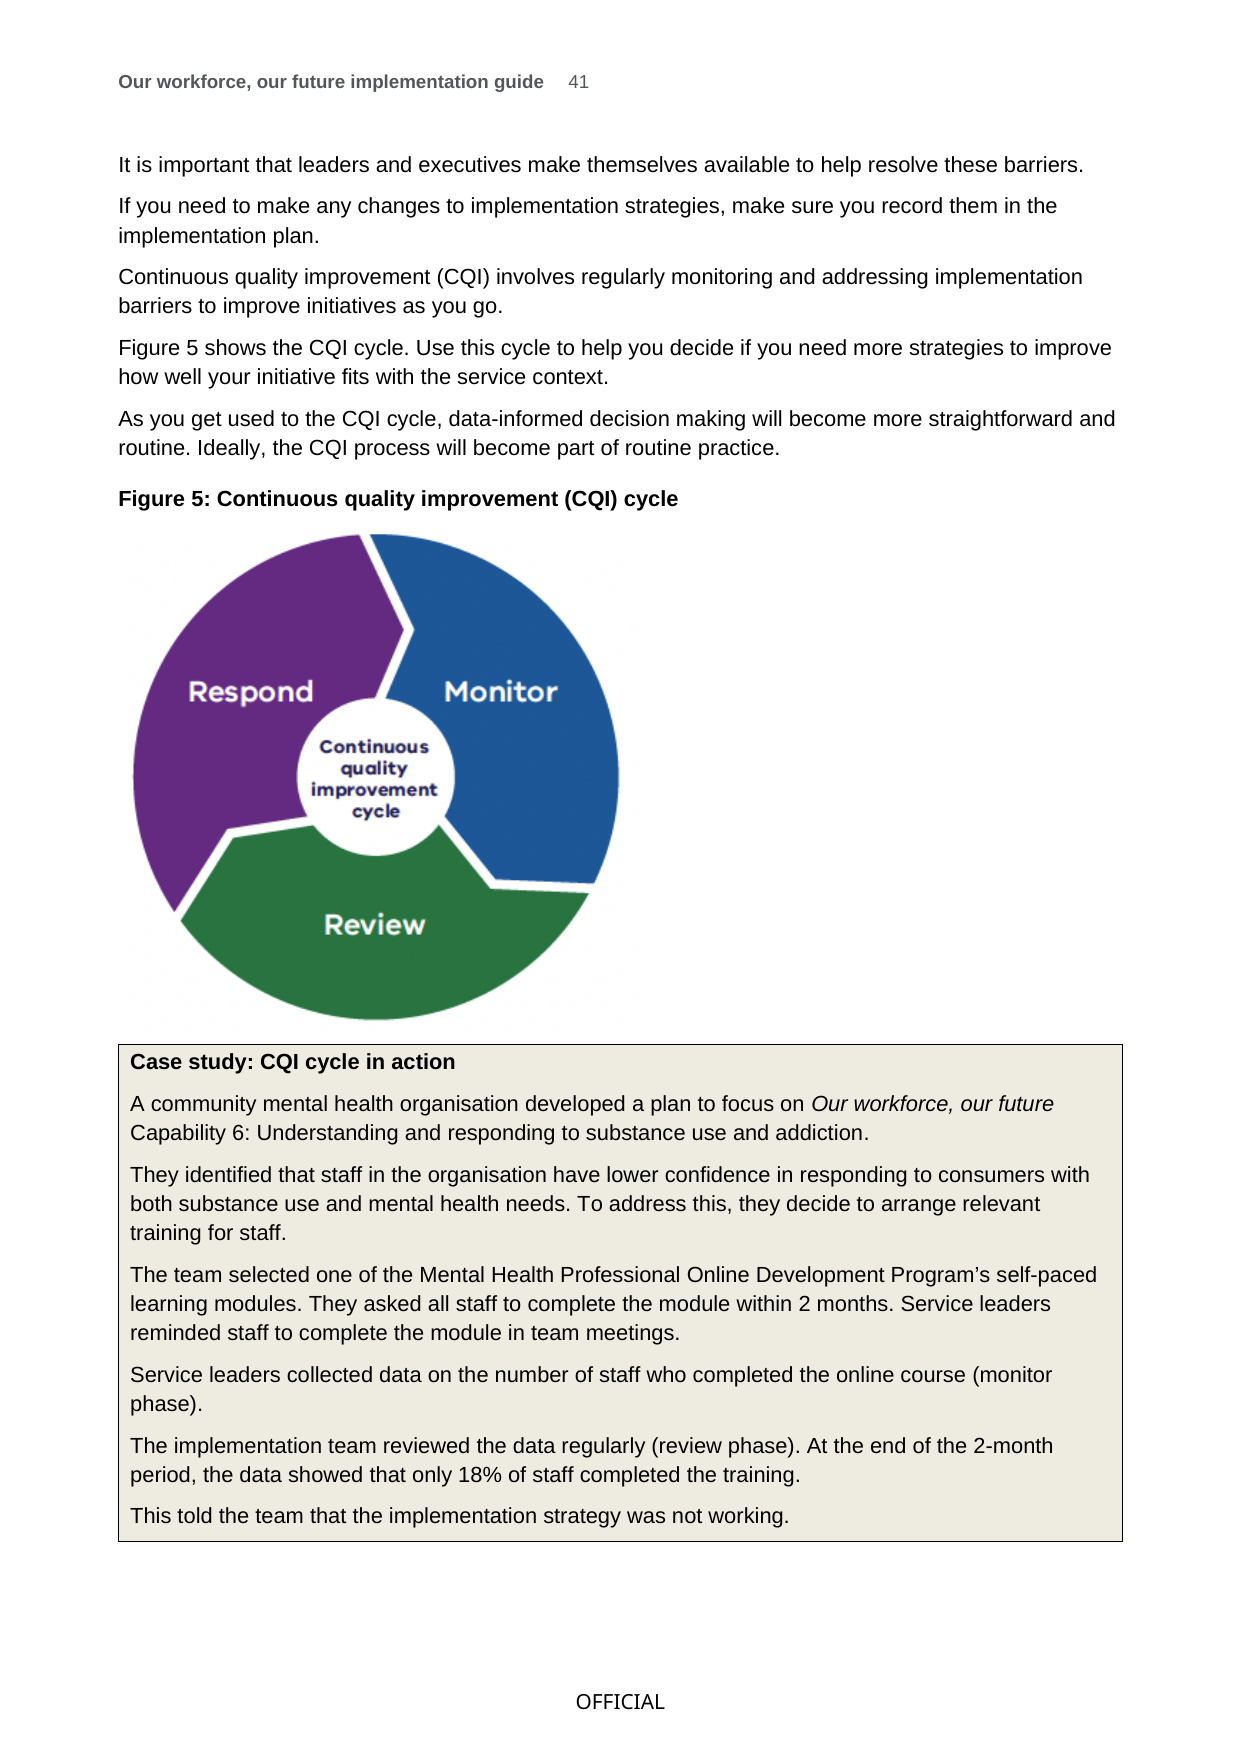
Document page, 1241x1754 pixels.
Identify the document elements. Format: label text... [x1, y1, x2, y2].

text It is important that leaders and executives make themselves available to help resolve these barriers. [118, 148, 1122, 177]
text Figure 5: Continuous quality improvement (CQI) cycle [118, 485, 1122, 511]
picture [118, 523, 641, 1032]
text Continuous quality improvement (CQI) involves regularly monitoring and addressing implementation barriers to improve initiatives as you go. [118, 260, 1122, 318]
text As you get used to the CQI cycle, data-informed decision making will become more straightforward and routine. Ideally, the CQI process will become part of routine practice. [118, 402, 1122, 460]
text If you need to make any changes to implementation strategies, make sure you record them in the implementation plan. [118, 189, 1122, 248]
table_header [119, 1045, 1122, 1541]
text Figure 5 shows the CQI cycle. Use this cycle to help you decide if you need more strategies to improve how well your initiative fits with the service context. [118, 331, 1122, 389]
